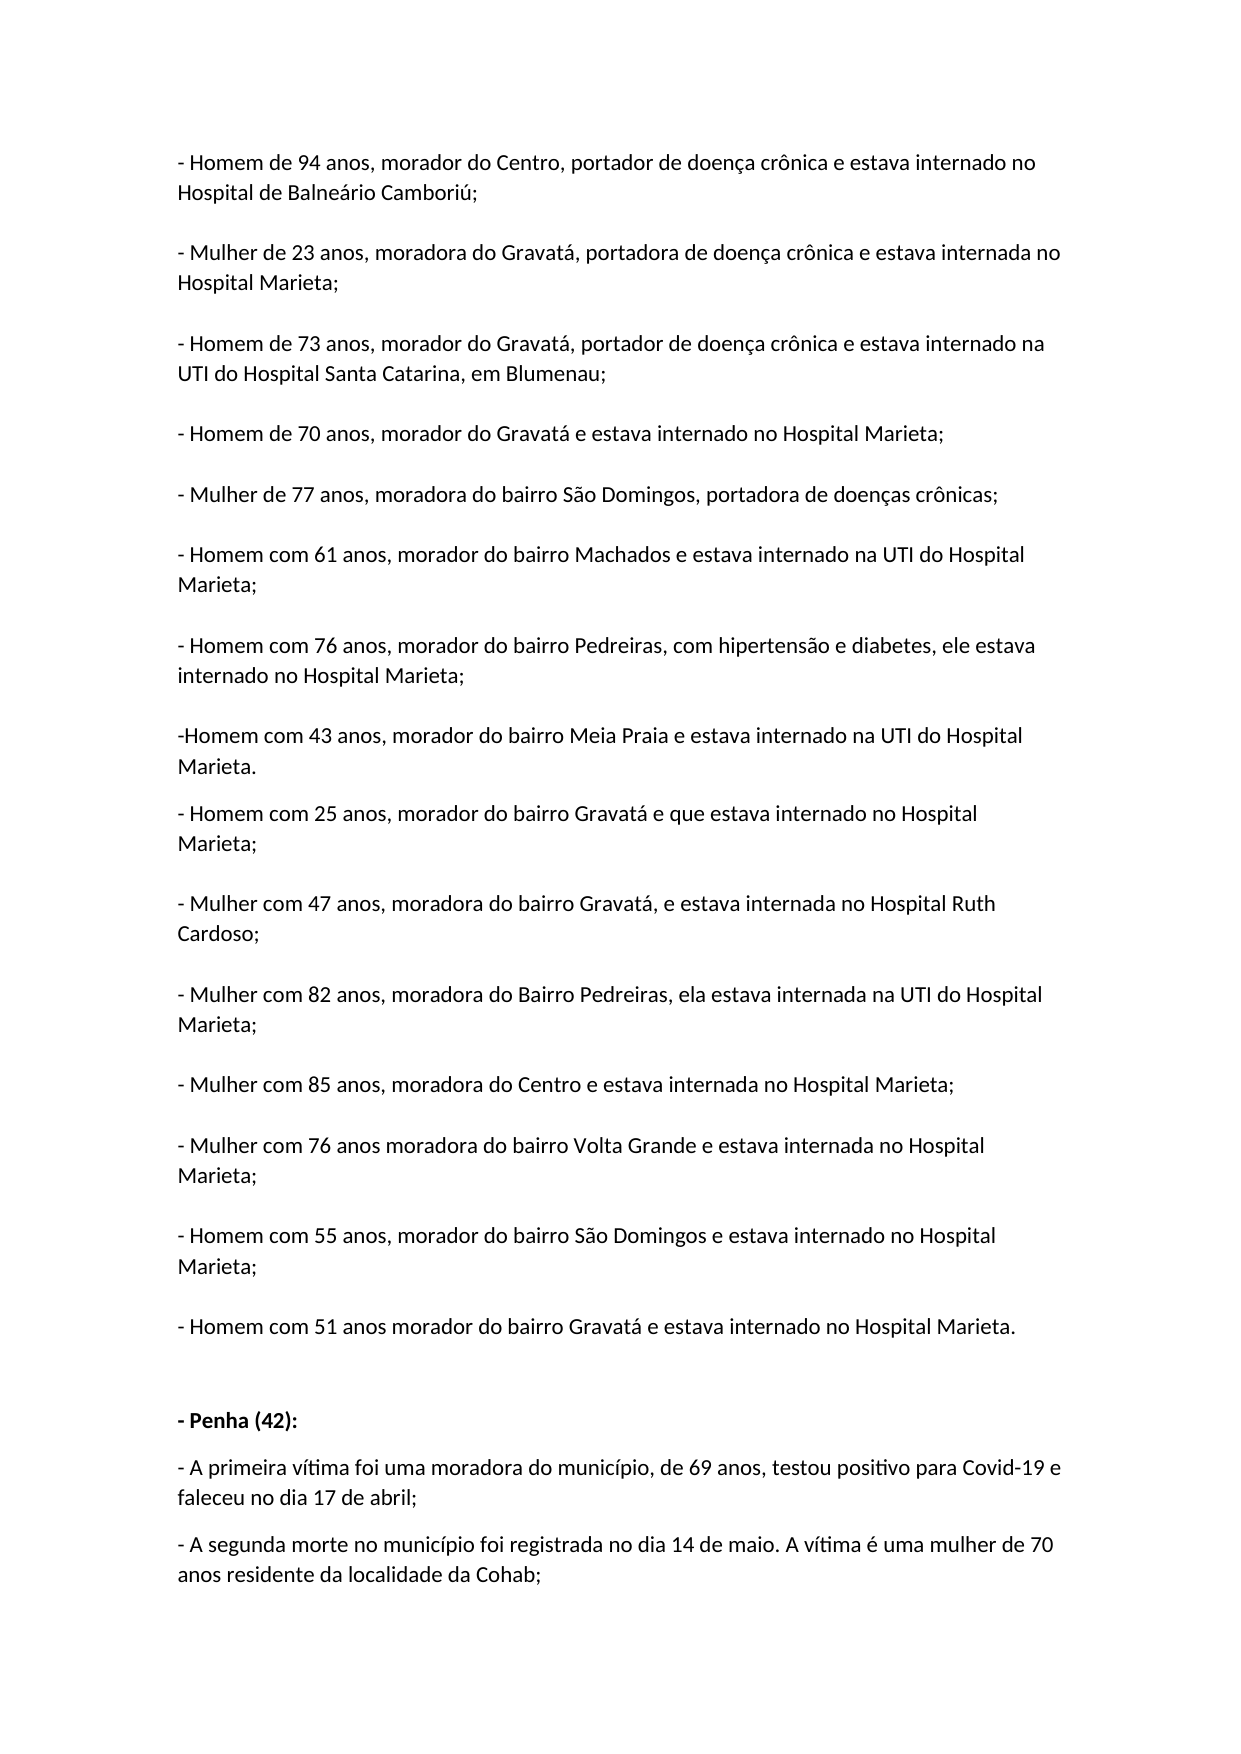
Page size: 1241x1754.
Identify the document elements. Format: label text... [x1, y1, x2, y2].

text - Homem de 94 anos, morador do Centro, portador de doença crônica e estava internado no Hospital de Balneário Camboriú; - Mulher de 23 anos, moradora do Gravatá, portadora de doença crônica e estava internada no Hospital Marieta; - Homem de 73 anos, morador do Gravatá, portador de doença crônica e estava internado na UTI do Hospital Santa Catarina, em Blumenau; - Homem de 70 anos, morador do Gravatá e estava internado no Hospital Marieta; - Mulher de 77 anos, moradora do bairro São Domingos, portadora de doenças crônicas; - Homem com 61 anos, morador do bairro Machados e estava internado na UTI do Hospital Marieta; - Homem com 76 anos, morador do bairro Pedreiras, com hipertensão e diabetes, ele estava internado no Hospital Marieta; -Homem com 43 anos, morador do bairro Meia Praia e estava internado na UTI do Hospital Marieta. [177, 148, 1063, 780]
text - A segunda morte no município foi registrada no dia 14 de maio. A vítima é uma mulher de 70 anos residente da localidade da Cohab; [177, 1530, 1063, 1588]
text - A primeira vítima foi uma moradora do município, de 69 anos, testou positivo para Covid-19 e faleceu no dia 17 de abril; [177, 1453, 1063, 1511]
text - Penha (42): [177, 1406, 1063, 1434]
text - Homem com 25 anos, morador do bairro Gravatá e que estava internado no Hospital Marieta; - Mulher com 47 anos, moradora do bairro Gravatá, e estava internada no Hospital Ruth Cardoso; - Mulher com 82 anos, moradora do Bairro Pedreiras, ela estava internada na UTI do Hospital Marieta; - Mulher com 85 anos, moradora do Centro e estava internada no Hospital Marieta; - Mulher com 76 anos moradora do bairro Volta Grande e estava internada no Hospital Marieta; - Homem com 55 anos, morador do bairro São Domingos e estava internado no Hospital Marieta; - Homem com 51 anos morador do bairro Gravatá e estava internado no Hospital Marieta. [177, 799, 1063, 1340]
